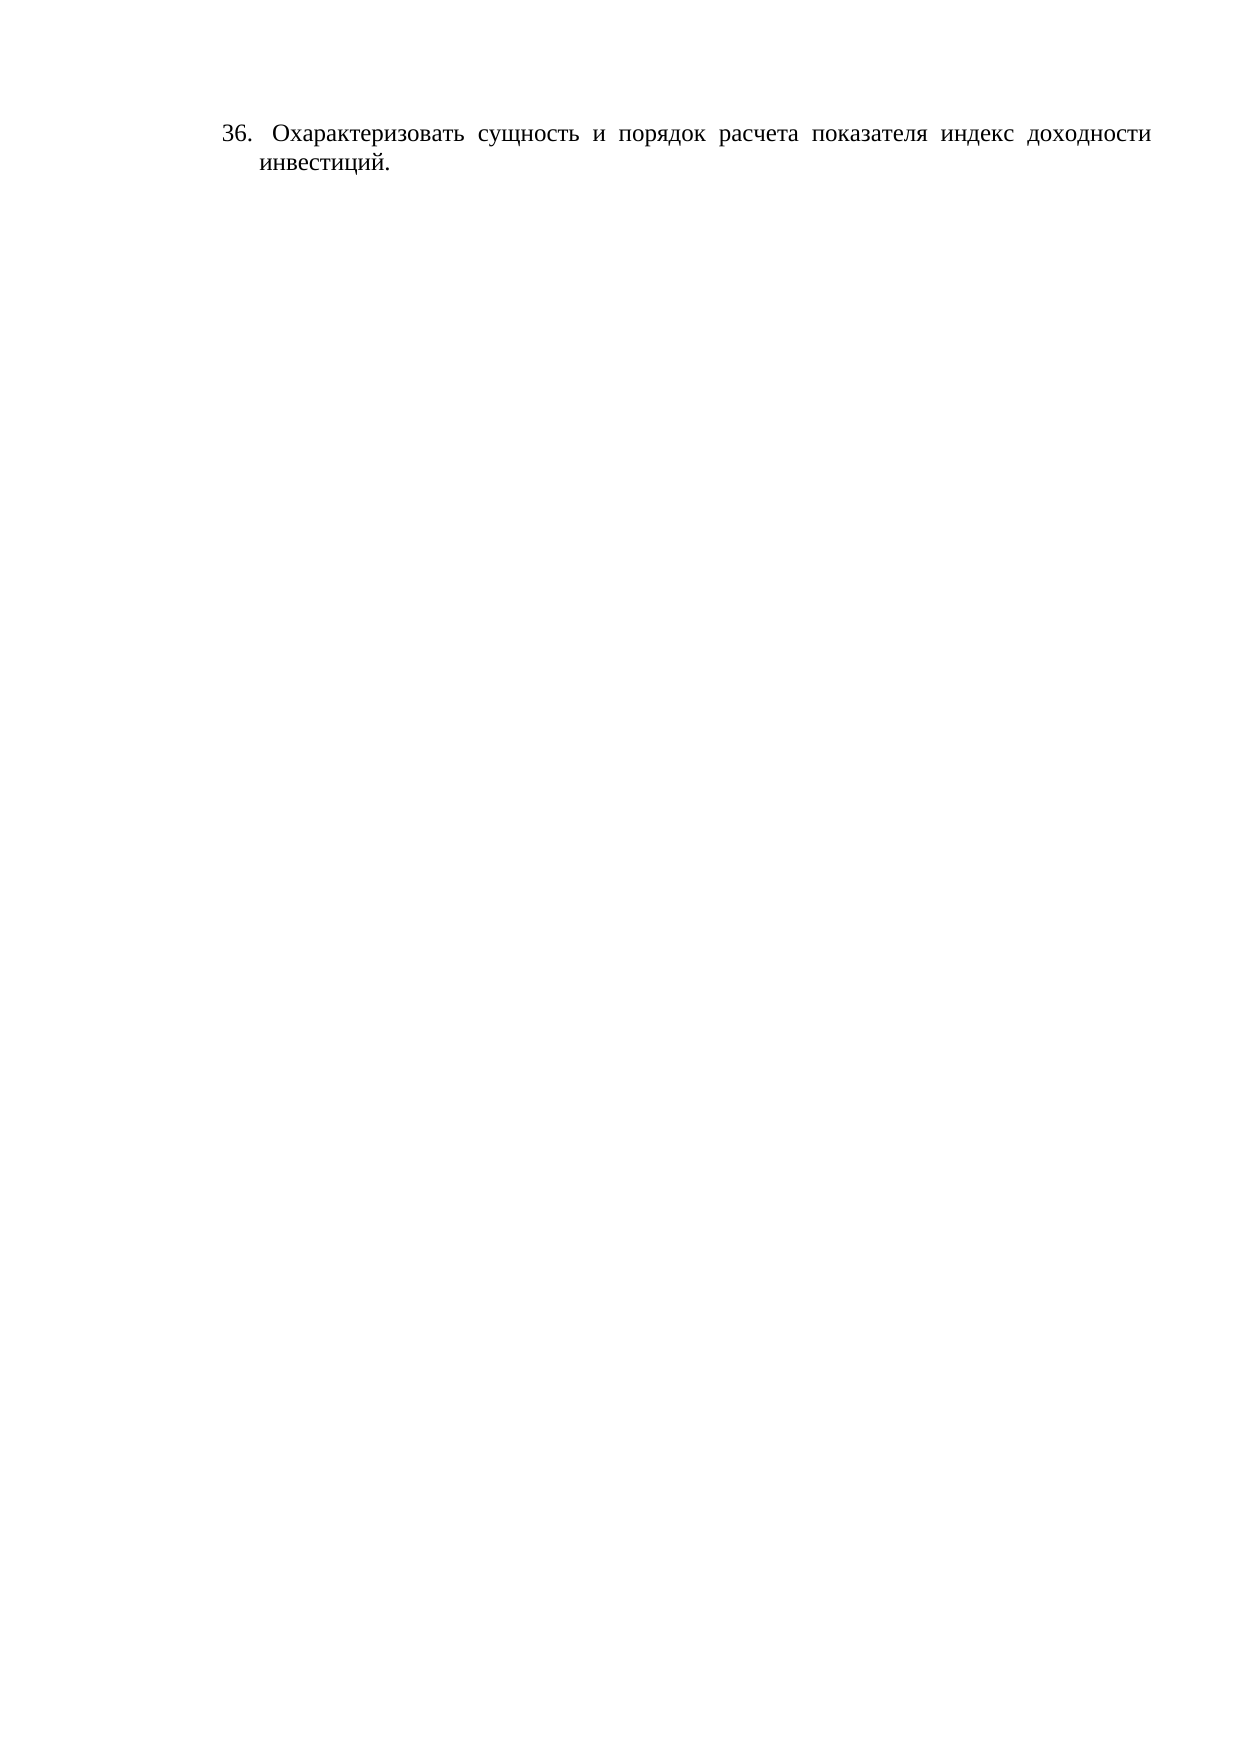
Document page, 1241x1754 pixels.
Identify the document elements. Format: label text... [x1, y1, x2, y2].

list Охарактеризовать сущность и порядок расчета показателя индекс доходности инвестиций. [222, 118, 1152, 176]
